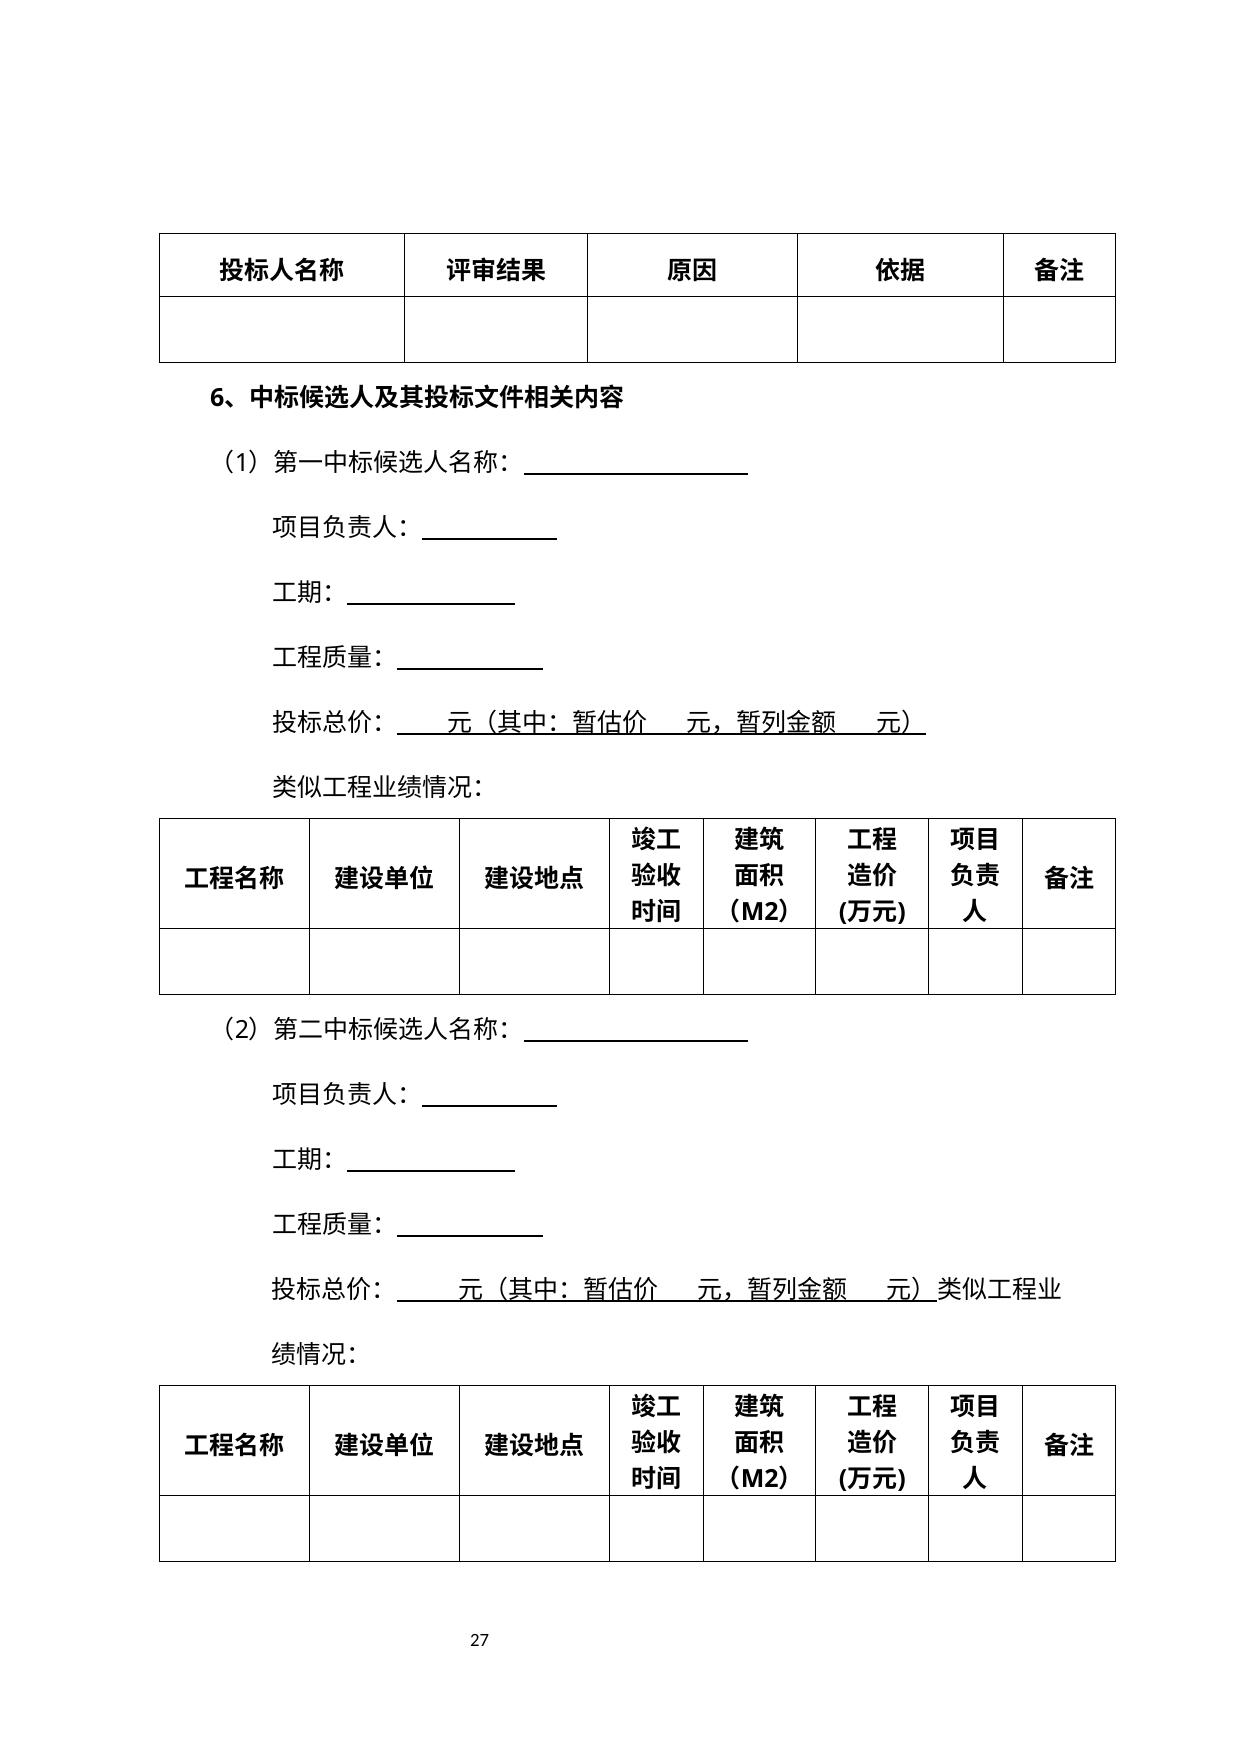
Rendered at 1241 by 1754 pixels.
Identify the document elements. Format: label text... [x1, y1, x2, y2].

table_header 项目 负责人 [929, 1386, 1022, 1495]
table_header 工程名称 [160, 819, 309, 928]
table_cell [929, 1496, 1022, 1561]
table_header 备注 [1023, 819, 1115, 928]
table_header 建设单位 [310, 819, 459, 928]
table_header 建设地点 [460, 1386, 609, 1495]
table_header 原因 [588, 234, 797, 296]
table_cell [610, 1496, 703, 1561]
table_cell [816, 929, 928, 994]
table_cell [704, 1496, 815, 1561]
text 项目负责人： [159, 1060, 1081, 1125]
table_cell [160, 1496, 309, 1561]
table_header 建设地点 [460, 819, 609, 928]
table_cell [460, 1496, 609, 1561]
text 工程质量： [159, 1190, 1081, 1255]
table_header 竣工验收时间 [610, 1386, 703, 1495]
table_header 项目 负责人 [929, 819, 1022, 928]
table_cell [588, 297, 797, 362]
text 工程质量： [159, 623, 1081, 688]
table_cell [460, 929, 609, 994]
table_cell [1004, 297, 1115, 362]
text 工期： [159, 558, 1081, 623]
table_cell [798, 297, 1003, 362]
table_header 依据 [798, 234, 1003, 296]
text 类似工程业绩情况： [159, 753, 1081, 818]
text 投标总价： 元（其中：暂估价 元，暂列金额 元）类似工程业绩情况： [272, 1255, 1081, 1385]
table_header 备注 [1004, 234, 1115, 296]
text 投标总价： 元（其中：暂估价 元，暂列金额 元） [159, 688, 1081, 753]
table_cell [310, 1496, 459, 1561]
table_header 投标人名称 [160, 234, 404, 296]
table_cell [405, 297, 587, 362]
table_cell [160, 297, 404, 362]
table_header 竣工验收时间 [610, 819, 703, 928]
table_cell [610, 929, 703, 994]
table_header 建筑 面积 （M2） [704, 819, 815, 928]
table_cell [310, 929, 459, 994]
text 6、中标候选人及其投标文件相关内容 [159, 363, 1081, 428]
text 工期： [159, 1125, 1081, 1190]
text （2）第二中标候选人名称： [159, 995, 1081, 1060]
table_cell [929, 929, 1022, 994]
table_header 建筑 面积 （M2） [704, 1386, 815, 1495]
table_cell [1023, 1496, 1115, 1561]
table_header 工程 造价 (万元) [816, 1386, 928, 1495]
table_cell [160, 929, 309, 994]
text （1）第一中标候选人名称： [159, 428, 1081, 493]
text 项目负责人： [159, 493, 1081, 558]
table_header 评审结果 [405, 234, 587, 296]
table_cell [816, 1496, 928, 1561]
table_cell [1023, 929, 1115, 994]
table_header 工程名称 [160, 1386, 309, 1495]
table_header 工程 造价 (万元) [816, 819, 928, 928]
table_header 建设单位 [310, 1386, 459, 1495]
table_header 备注 [1023, 1386, 1115, 1495]
table_cell [704, 929, 815, 994]
